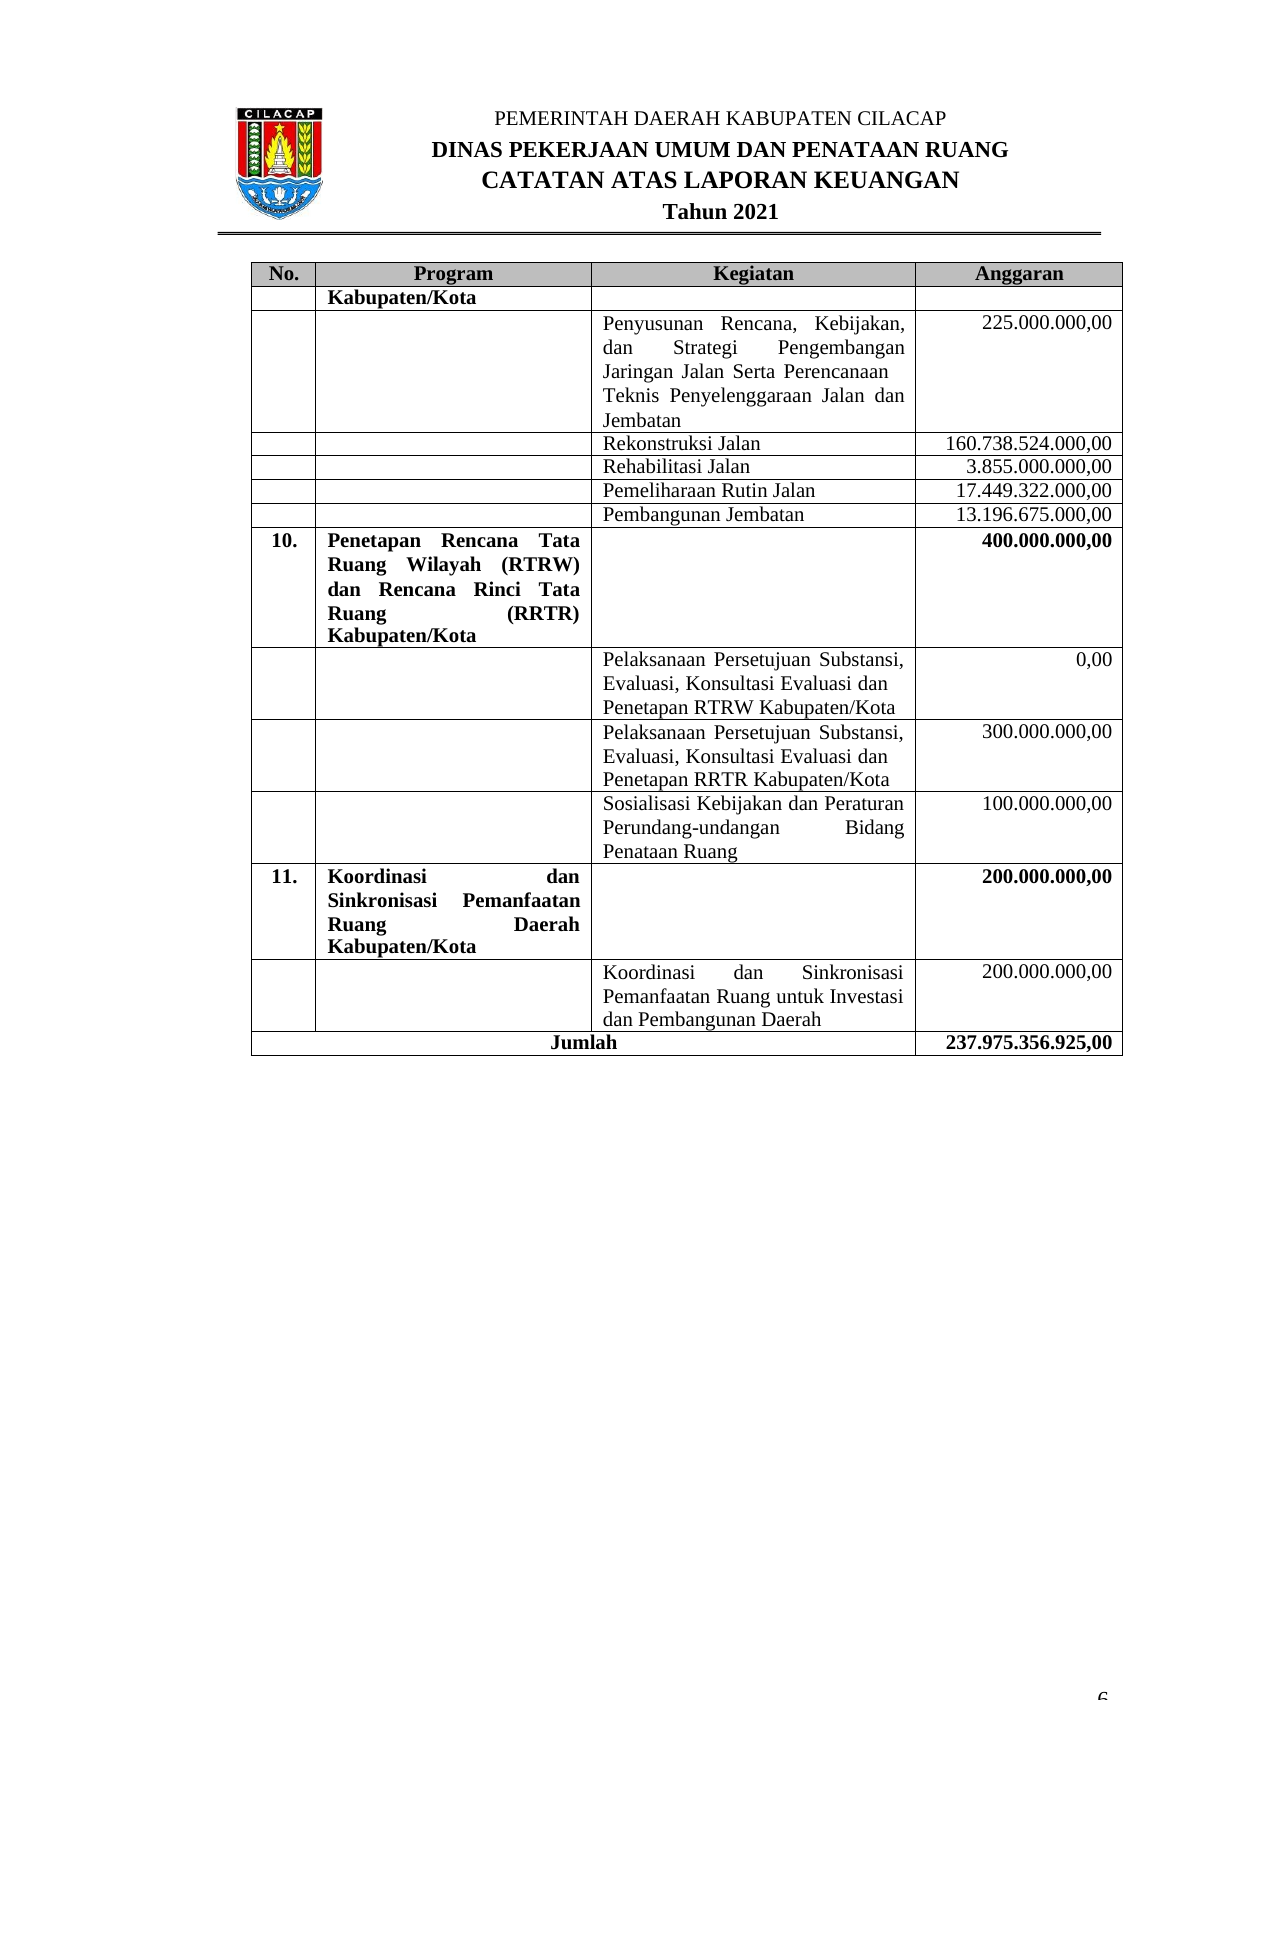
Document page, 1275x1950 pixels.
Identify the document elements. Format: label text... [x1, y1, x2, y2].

table_header Anggaran [916, 263, 1122, 286]
table_cell [252, 504, 315, 527]
table_cell 10. [252, 528, 315, 647]
table_cell 11. [252, 864, 315, 959]
table_cell [316, 960, 591, 1031]
table_header Kegiatan [592, 263, 915, 286]
table_cell Penyusunan Rencana, Kebijakan, dan Strategi Pengembangan Jaringan Jalan Serta Perencanaan Teknis Penyelenggaraan Jalan dan Jembatan [592, 311, 915, 432]
table_cell Penetapan Rencana Tata Ruang Wilayah (RTRW) dan Rencana Rinci Tata Ruang (RRTR) Kabupaten/Kota [316, 528, 591, 647]
table_cell [916, 287, 1122, 310]
table_cell [316, 433, 591, 455]
table_cell [252, 433, 315, 455]
table_cell [252, 792, 315, 863]
table_cell 225.000.000,00 [916, 311, 1122, 432]
table_cell [592, 864, 915, 959]
table_cell [252, 960, 315, 1031]
table_cell [316, 480, 591, 503]
table_cell Rekonstruksi Jalan [592, 433, 915, 455]
table_cell [252, 720, 315, 791]
table_cell 17.449.322.000,00 [916, 480, 1122, 503]
table_cell [316, 504, 591, 527]
table_cell Pelaksanaan Persetujuan Substansi, Evaluasi, Konsultasi Evaluasi dan Penetapan RTRW Kabupaten/Kota [592, 648, 915, 719]
table_cell 200.000.000,00 [916, 960, 1122, 1031]
table_cell [316, 456, 591, 479]
table_cell Jumlah [252, 1032, 915, 1055]
table_cell 160.738.524.000,00 [916, 433, 1122, 455]
table_cell 3.855.000.000,00 [916, 456, 1122, 479]
table_cell 400.000.000,00 [916, 528, 1122, 647]
table_cell Sosialisasi Kebijakan dan Peraturan Perundang-undangan Bidang Penataan Ruang [592, 792, 915, 863]
table_cell 200.000.000,00 [916, 864, 1122, 959]
table_cell Kabupaten/Kota [316, 287, 591, 310]
table_cell [252, 456, 315, 479]
table_cell [316, 311, 591, 432]
table_cell 0,00 [916, 648, 1122, 719]
table_cell Pelaksanaan Persetujuan Substansi, Evaluasi, Konsultasi Evaluasi dan Penetapan RRTR Kabupaten/Kota [592, 720, 915, 791]
table_cell 237.975.356.925,00 [916, 1032, 1122, 1055]
picture [235, 107, 323, 220]
table_cell Pembangunan Jembatan [592, 504, 915, 527]
table_cell 13.196.675.000,00 [916, 504, 1122, 527]
table_cell [316, 792, 591, 863]
table_cell [592, 528, 915, 647]
table_cell Koordinasi dan Sinkronisasi Pemanfaatan Ruang untuk Investasi dan Pembangunan Daerah [592, 960, 915, 1031]
table_cell Rehabilitasi Jalan [592, 456, 915, 479]
table_header Program [316, 263, 591, 286]
table_cell [252, 311, 315, 432]
table_cell [252, 287, 315, 310]
table_header No. [252, 263, 315, 286]
table_cell Koordinasi dan Sinkronisasi Pemanfaatan Ruang Daerah Kabupaten/Kota [316, 864, 591, 959]
table_cell [316, 648, 591, 719]
table_cell [316, 720, 591, 791]
table_cell [252, 648, 315, 719]
table_cell Pemeliharaan Rutin Jalan [592, 480, 915, 503]
table_cell [592, 287, 915, 310]
table_cell [252, 480, 315, 503]
table_cell 100.000.000,00 [916, 792, 1122, 863]
table_cell 300.000.000,00 [916, 720, 1122, 791]
